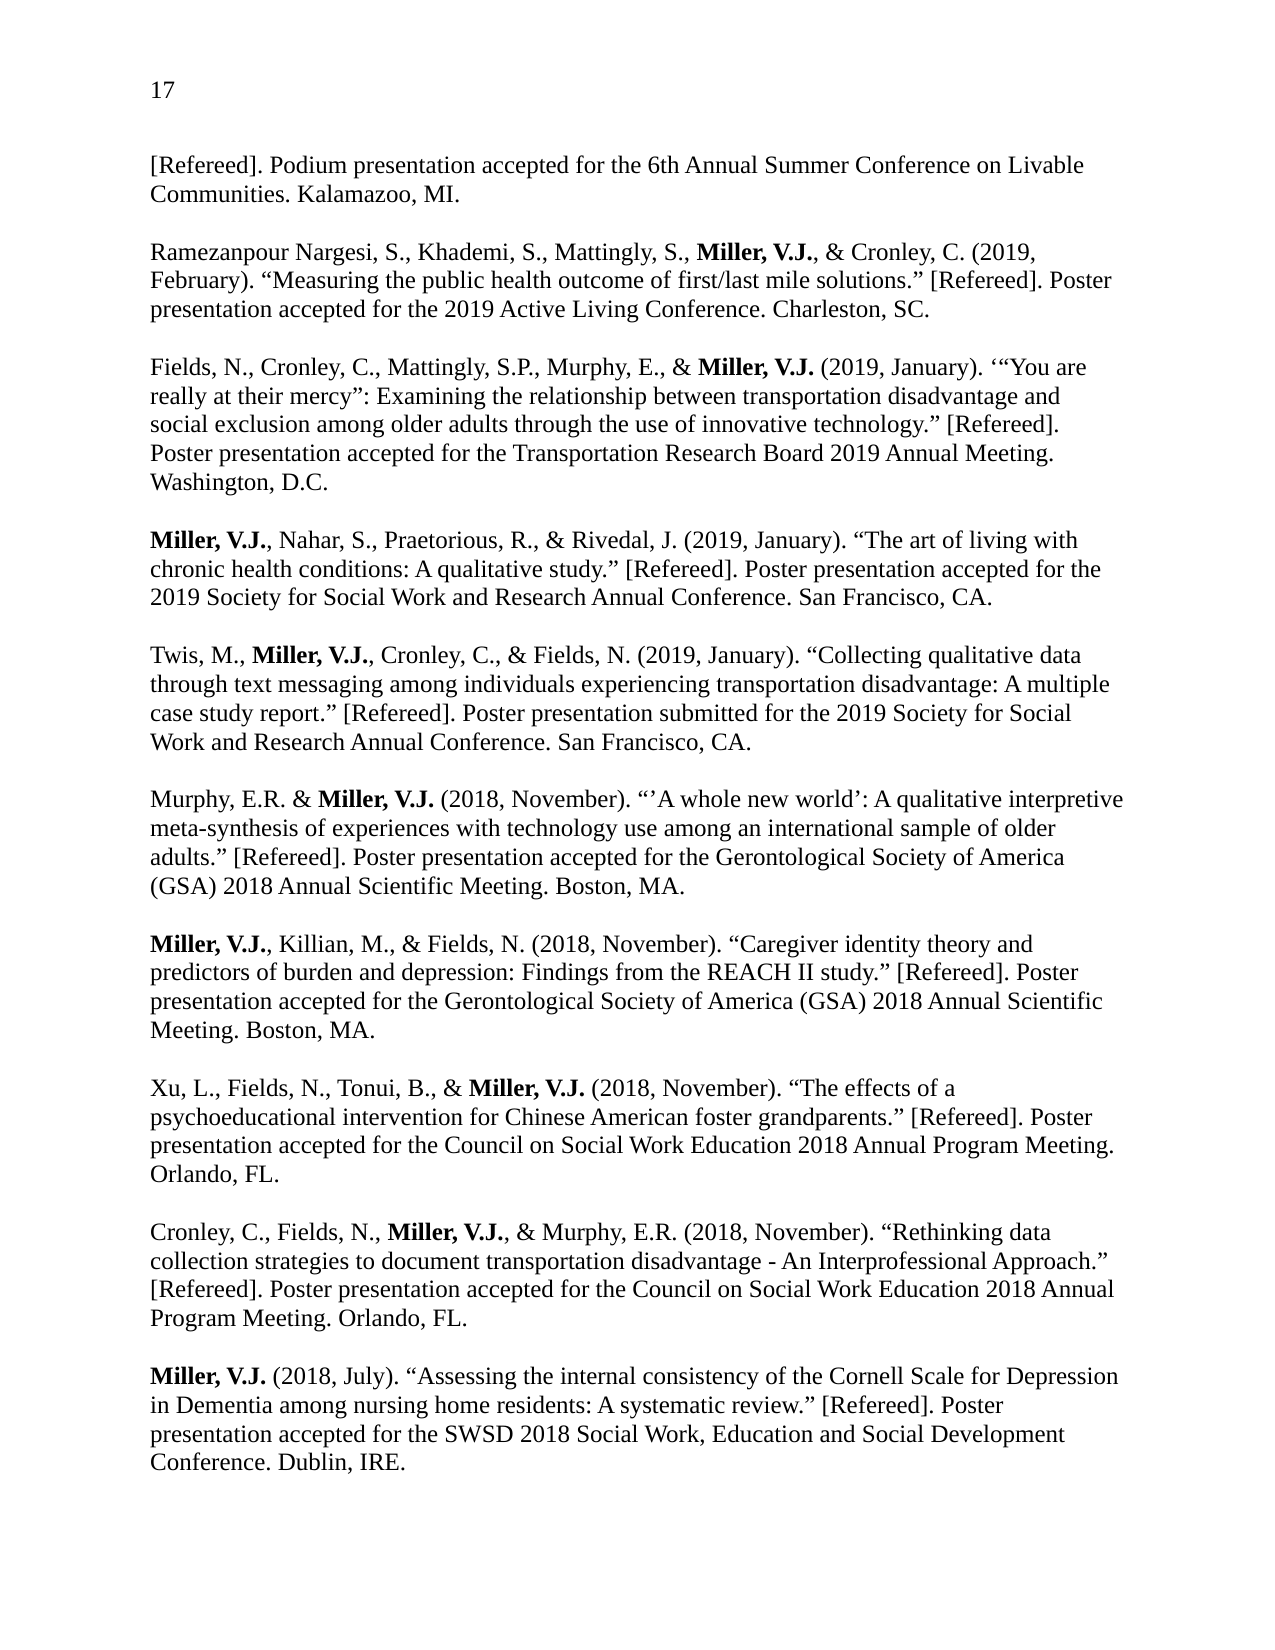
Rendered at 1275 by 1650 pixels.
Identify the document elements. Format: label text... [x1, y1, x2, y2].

text Ramezanpour Nargesi, S., Khademi, S., Mattingly, S., Miller, V.J., & Cronley, C. (2019, February). “Measuring the public health outcome of first/last mile solutions.” [Refereed]. Poster presentation accepted for the 2019 Active Living Conference. Charleston, SC. [150, 237, 1125, 323]
text Fields, N., Cronley, C., Mattingly, S.P., Murphy, E., & Miller, V.J. (2019, January). ‘“You are really at their mercy”: Examining the relationship between transportation disadvantage and social exclusion among older adults through the use of innovative technology.” [Refereed]. Poster presentation accepted for the Transportation Research Board 2019 Annual Meeting. Washington, D.C. [150, 352, 1125, 496]
text Murphy, E.R. & Miller, V.J. (2018, November). “’A whole new world’: A qualitative interpretive meta-synthesis of experiences with technology use among an international sample of older adults.” [Refereed]. Poster presentation accepted for the Gerontological Society of America (GSA) 2018 Annual Scientific Meeting. Boston, MA. [150, 784, 1125, 899]
text Twis, M., Miller, V.J., Cronley, C., & Fields, N. (2019, January). “Collecting qualitative data through text messaging among individuals experiencing transportation disadvantage: A multiple case study report.” [Refereed]. Poster presentation submitted for the 2019 Society for Social Work and Research Annual Conference. San Francisco, CA. [150, 640, 1125, 755]
text Cronley, C., Fields, N., Miller, V.J., & Murphy, E.R. (2018, November). “Rethinking data collection strategies to document transportation disadvantage - An Interprofessional Approach.” [Refereed]. Poster presentation accepted for the Council on Social Work Education 2018 Annual Program Meeting. Orlando, FL. [150, 1217, 1125, 1332]
text Miller, V.J. (2018, July). “Assessing the internal consistency of the Cornell Scale for Depression in Dementia among nursing home residents: A systematic review.” [Refereed]. Poster presentation accepted for the SWSD 2018 Social Work, Education and Social Development Conference. Dublin, IRE. [150, 1361, 1125, 1476]
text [150, 150, 1125, 207]
text Miller, V.J., Nahar, S., Praetorious, R., & Rivedal, J. (2019, January). “The art of living with chronic health conditions: A qualitative study.” [Refereed]. Poster presentation accepted for the 2019 Society for Social Work and Research Annual Conference. San Francisco, CA. [150, 525, 1125, 611]
text Xu, L., Fields, N., Tonui, B., & Miller, V.J. (2018, November). “The effects of a psychoeducational intervention for Chinese American foster grandparents.” [Refereed]. Poster presentation accepted for the Council on Social Work Education 2018 Annual Program Meeting. Orlando, FL. [150, 1073, 1125, 1188]
text Miller, V.J., Killian, M., & Fields, N. (2018, November). “Caregiver identity theory and predictors of burden and depression: Findings from the REACH II study.” [Refereed]. Poster presentation accepted for the Gerontological Society of America (GSA) 2018 Annual Scientific Meeting. Boston, MA. [150, 929, 1125, 1044]
